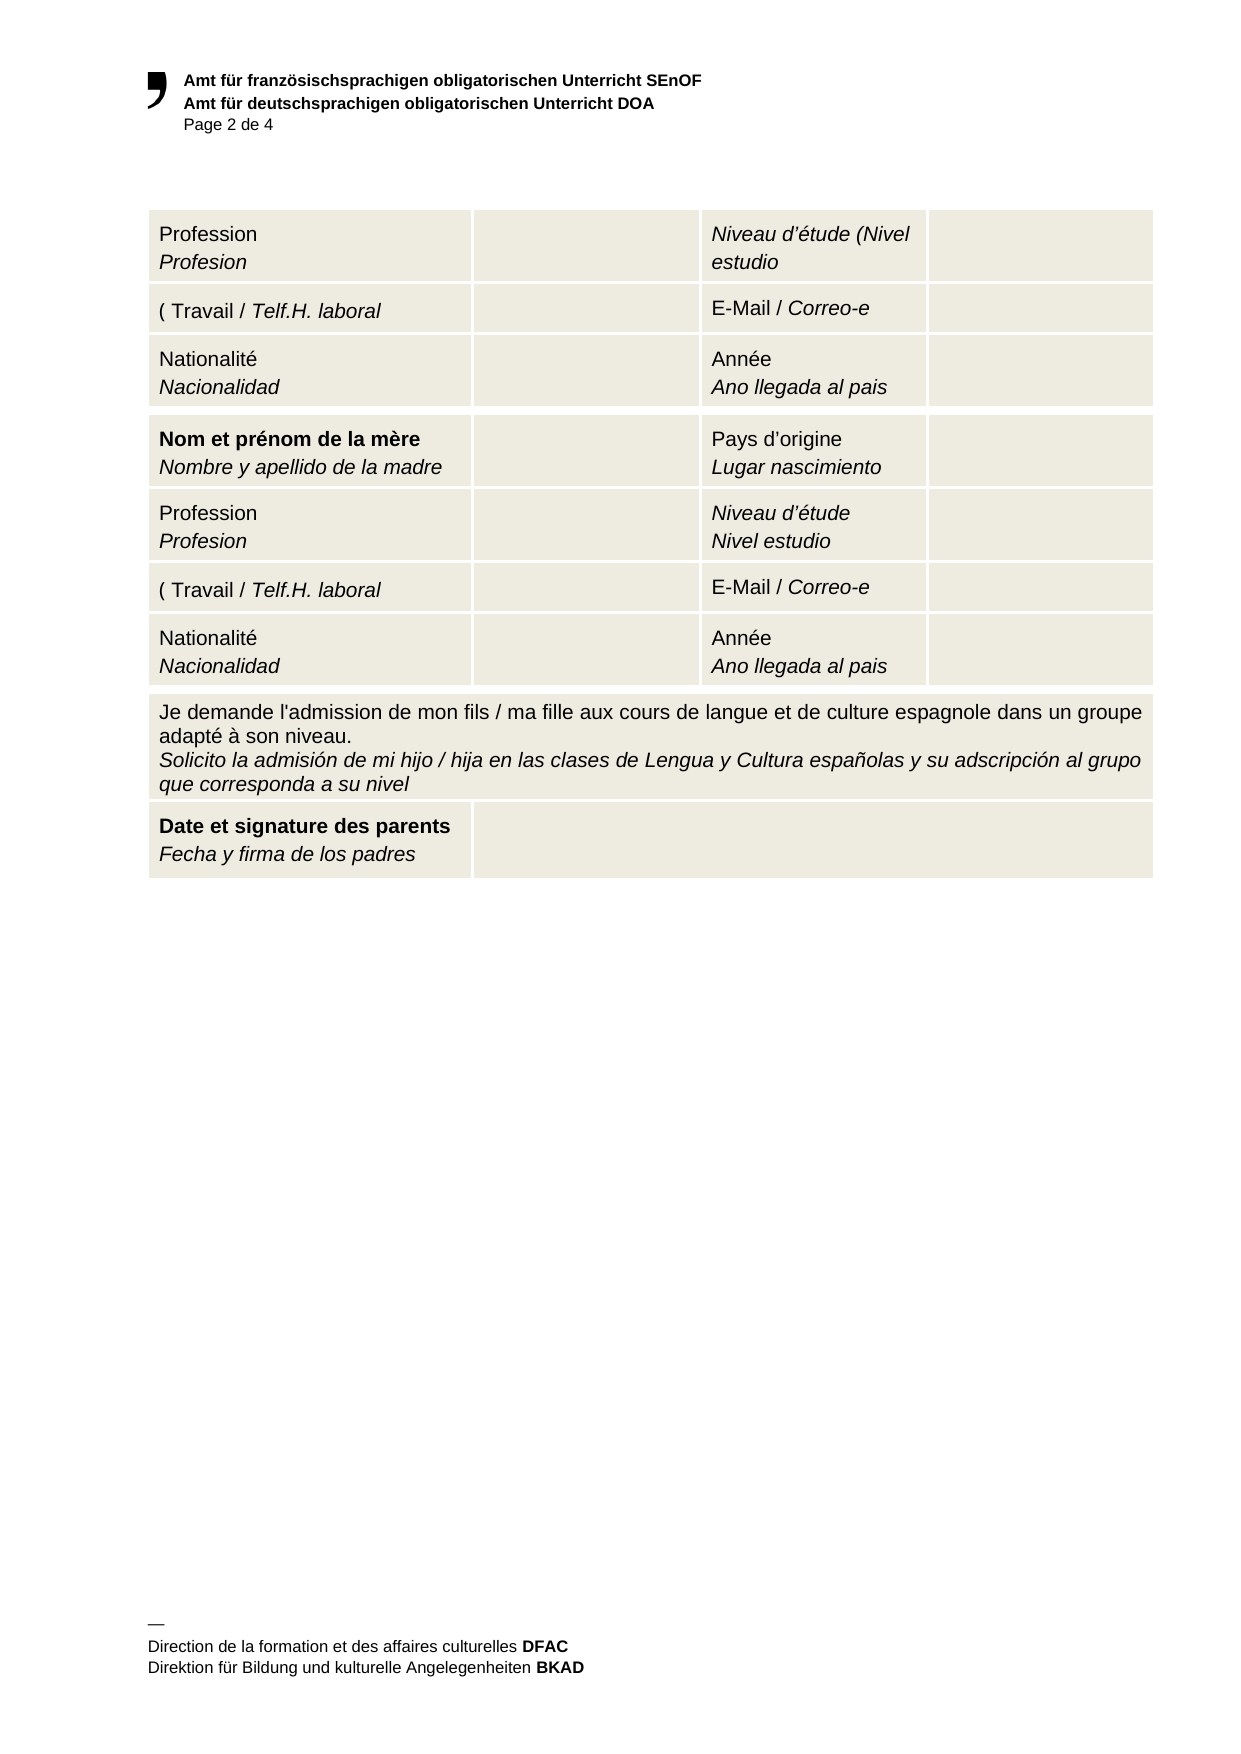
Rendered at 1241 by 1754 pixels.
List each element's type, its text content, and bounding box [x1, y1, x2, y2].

table_cell Je demande l'admission de mon fils / ma fille aux cours de langue et de culture espagnole dans un groupe adapté à son niveau. Solicito la admisión de mi hijo / hija en las clases de Lengua y Cultura españolas y su adscripción al grupo que corresponda a su nivel [149, 694, 1153, 799]
table_cell Pays d’origine Lugar nascimiento [702, 415, 926, 486]
table_cell [929, 335, 1153, 406]
table_cell Nom et prénom de la mère Nombre y apellido de la madre [149, 415, 471, 486]
table_cell Nationalité Nacionalidad [149, 335, 471, 406]
table_cell Niveau d’étude Nivel estudio [702, 489, 926, 560]
table_cell ( Travail / Telf.H. laboral [149, 284, 471, 332]
table_cell [929, 284, 1153, 332]
table_cell ( Travail / Telf.H. laboral [149, 563, 471, 611]
table_cell Profession Profesion [149, 210, 471, 281]
table_cell [474, 210, 699, 281]
table_cell [474, 563, 699, 611]
table_cell Année Ano llegada al pais [702, 335, 926, 406]
table_cell [474, 614, 699, 685]
table_cell [929, 563, 1153, 611]
table_cell Profession Profesion [149, 489, 471, 560]
table_cell [474, 284, 699, 332]
table_cell Date et signature des parents Fecha y firma de los padres [149, 802, 471, 878]
table_cell Niveau d’étude (Nivel estudio [702, 210, 926, 281]
table_cell [474, 802, 1153, 878]
table_cell Nationalité Nacionalidad [149, 614, 471, 685]
table_cell [929, 489, 1153, 560]
table_cell [474, 335, 699, 406]
table_cell [474, 489, 699, 560]
table_cell [929, 415, 1153, 486]
table_cell [929, 210, 1153, 281]
table_cell Année Ano llegada al pais [702, 614, 926, 685]
table_cell [929, 614, 1153, 685]
table_cell E-Mail / Correo-e [702, 284, 926, 332]
picture [147, 72, 167, 109]
table_cell [474, 415, 699, 486]
table_cell E-Mail / Correo-e [702, 563, 926, 611]
